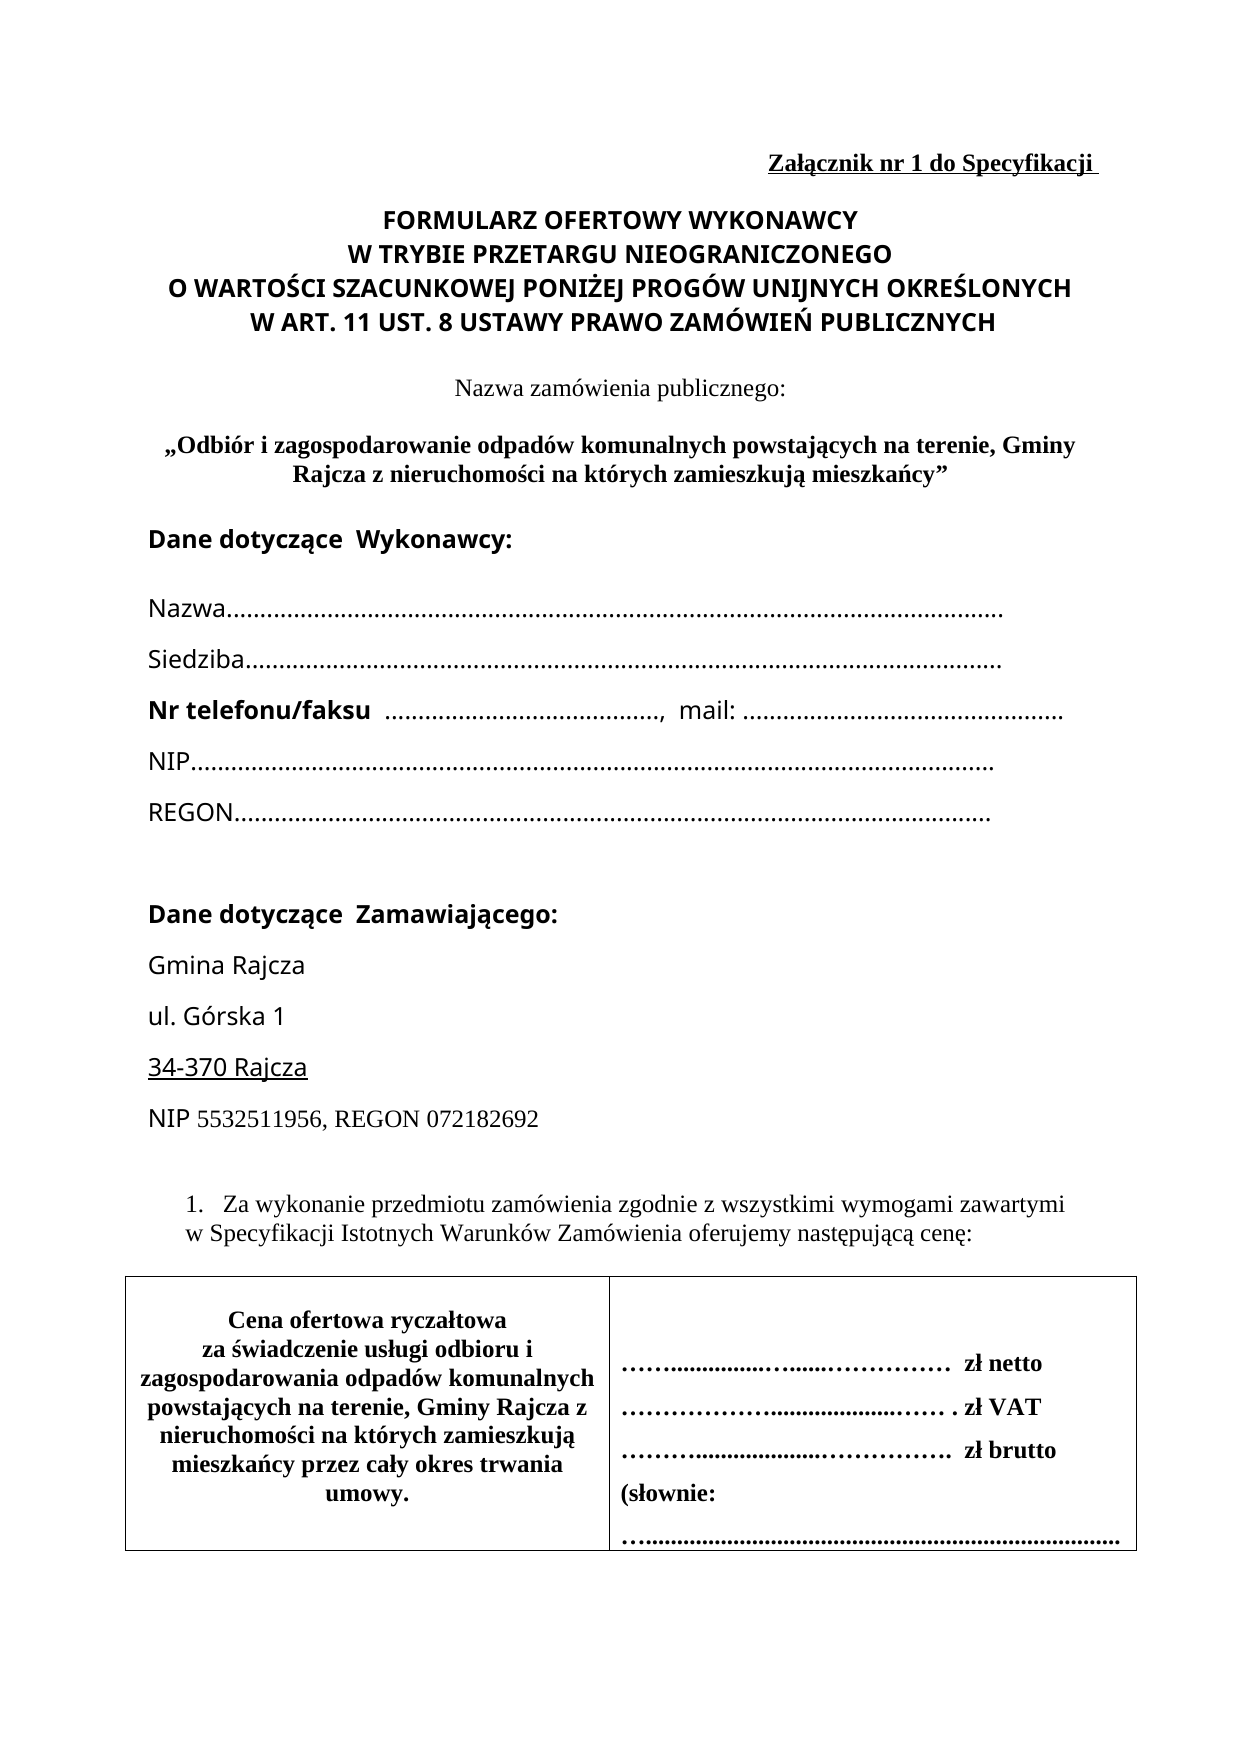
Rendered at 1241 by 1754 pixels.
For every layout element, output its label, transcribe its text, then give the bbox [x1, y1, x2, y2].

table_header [126, 1277, 609, 1550]
text Nazwa.................................................................................................................... [148, 590, 1093, 624]
text Nazwa zamówienia publicznego: [148, 373, 1093, 402]
text ul. Górska 1 [148, 998, 1093, 1033]
text Nr telefonu/faksu ........................................., mail: ................................................ [148, 692, 1093, 726]
text NIP........................................................................................................................ [148, 743, 1093, 777]
text Siedziba................................................................................................................. [148, 641, 1093, 675]
text Dane dotyczące Zamawiającego: [148, 896, 1093, 931]
text W ART. 11 UST. 8 USTAWY PRAWO ZAMÓWIEŃ PUBLICZNYCH [148, 305, 1093, 339]
text FORMULARZ OFERTOWY WYKONAWCY [148, 203, 1093, 237]
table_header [610, 1277, 1136, 1550]
text „Odbiór i zagospodarowanie odpadów komunalnych powstających na terenie, Gminy Rajcza z nieruchomości na których zamieszkują mieszkańcy” [148, 431, 1093, 488]
text w Specyfikacji Istotnych Warunków Zamówienia oferujemy następującą cenę: [185, 1218, 1093, 1247]
list Za wykonanie przedmiotu zamówienia zgodnie z wszystkimi wymogami zawartymi [185, 1189, 1093, 1218]
text NIP 5532511956, REGON 072182692 [148, 1101, 1093, 1135]
text 34-370 Rajcza [148, 1049, 1093, 1084]
text Dane dotyczące Wykonawcy: [148, 522, 1093, 556]
text Gmina Rajcza [148, 947, 1093, 982]
text O WARTOŚCI SZACUNKOWEJ PONIŻEJ PROGÓW UNIJNYCH OKREŚLONYCH [148, 271, 1093, 305]
text Załącznik nr 1 do Specyfikacji [148, 148, 1093, 176]
text W TRYBIE PRZETARGU NIEOGRANICZONEGO [148, 237, 1093, 271]
text REGON................................................................................................................. [148, 794, 1093, 828]
